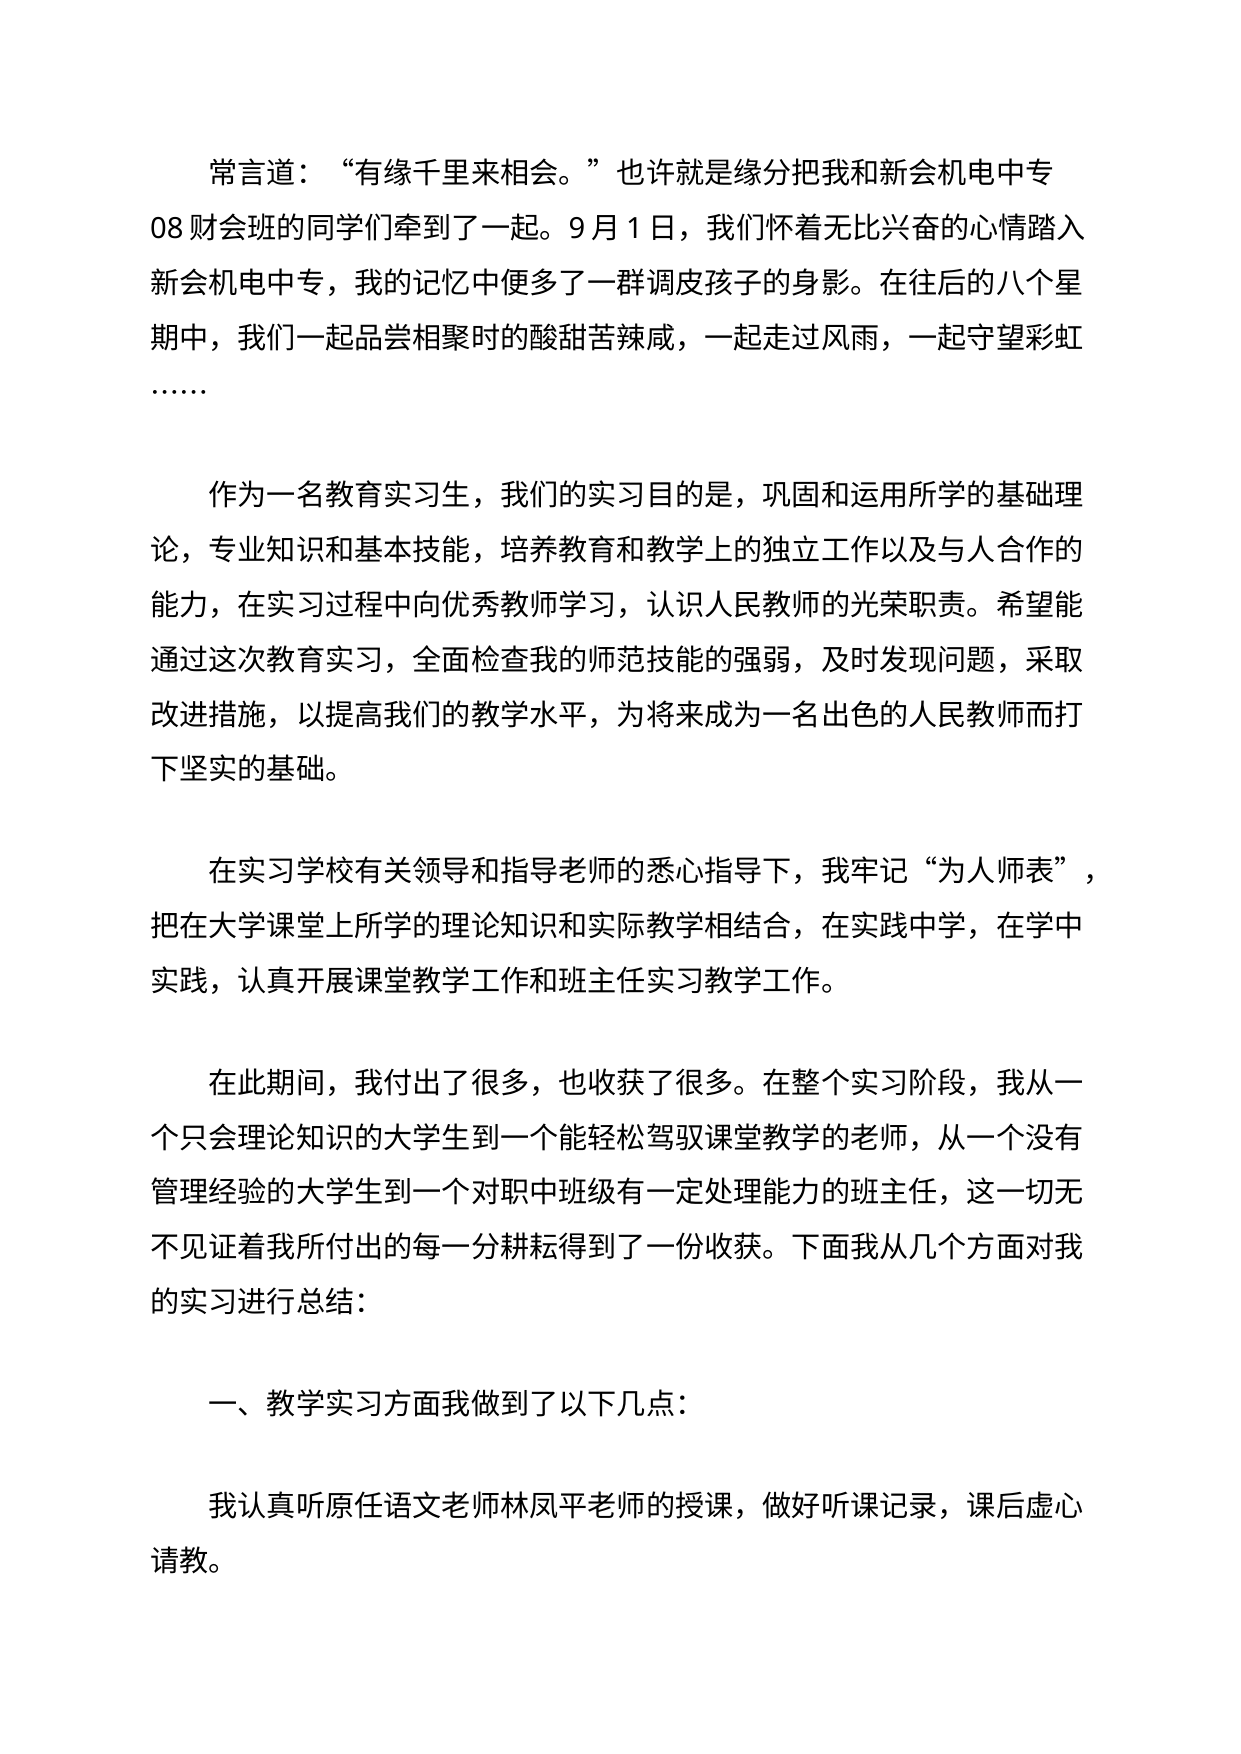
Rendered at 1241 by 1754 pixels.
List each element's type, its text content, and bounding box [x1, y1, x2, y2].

text 作为一名教育实习生，我们的实习目的是，巩固和运用所学的基础理论，专业知识和基本技能，培养教育和教学上的独立工作以及与人合作的能力，在实习过程中向优秀教师学习，认识人民教师的光荣职责。希望能通过这次教育实习，全面检查我的师范技能的强弱，及时发现问题，采取改进措施，以提高我们的教学水平，为将来成为一名出色的人民教师而打下坚实的基础。 [150, 471, 1090, 788]
text 在实习学校有关领导和指导老师的悉心指导下，我牢记“为人师表”，把在大学课堂上所学的理论知识和实际教学相结合，在实践中学，在学中实践，认真开展课堂教学工作和班主任实习教学工作。 [150, 848, 1090, 1000]
text 一、教学实习方面我做到了以下几点： [150, 1381, 1090, 1423]
text 在此期间，我付出了很多，也收获了很多。在整个实习阶段，我从一个只会理论知识的大学生到一个能轻松驾驭课堂教学的老师，从一个没有管理经验的大学生到一个对职中班级有一定处理能力的班主任，这一切无不见证着我所付出的每一分耕耘得到了一份收获。下面我从几个方面对我的实习进行总结： [150, 1059, 1090, 1321]
text 常言道：“有缘千里来相会。”也许就是缘分把我和新会机电中专08财会班的同学们牵到了一起。9月1日，我们怀着无比兴奋的心情踏入新会机电中专，我的记忆中便多了一群调皮孩子的身影。在往后的八个星期中，我们一起品尝相聚时的酸甜苦辣咸，一起走过风雨，一起守望彩虹…… [150, 150, 1090, 412]
text 我认真听原任语文老师林凤平老师的授课，做好听课记录，课后虚心请教。 [150, 1482, 1090, 1579]
